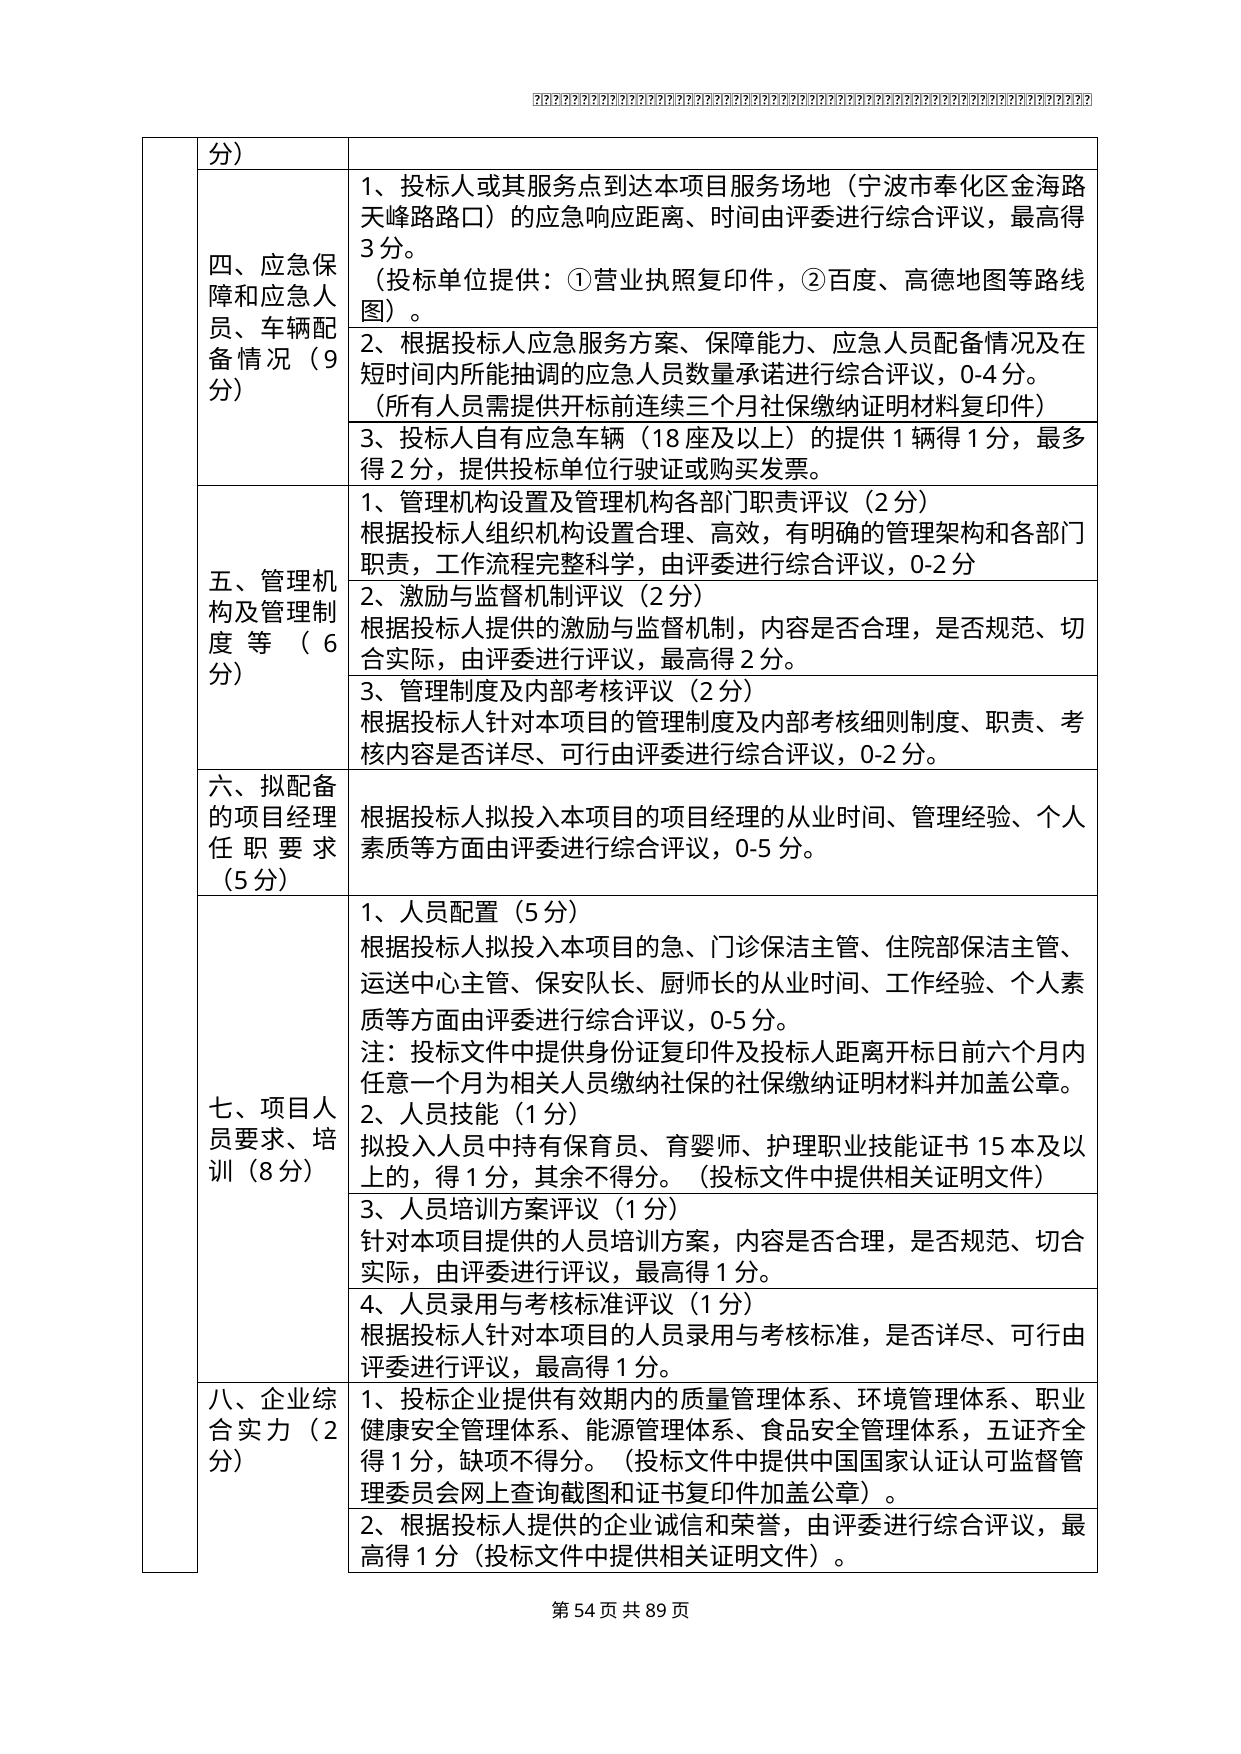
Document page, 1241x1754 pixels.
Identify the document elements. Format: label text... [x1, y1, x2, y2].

table_cell 3、投标人自有应急车辆（18座及以上）的提供1辆得1分，最多得2分，提供投标单位行驶证或购买发票。 [349, 423, 1097, 485]
table_cell 1、人员配置（5分） 根据投标人拟投入本项目的急、门诊保洁主管、住院部保洁主管、运送中心主管、保安队长、厨师长的从业时间、工作经验、个人素质等方面由评委进行综合评议，0-5分。 注：投标文件中提供身份证复印件及投标人距离开标日前六个月内任意一个月为相关人员缴纳社保的社保缴纳证明材料并加盖公章。 2、人员技能（1分） 拟投入人员中持有保育员、育婴师、护理职业技能证书15本及以上的，得1分，其余不得分。（投标文件中提供相关证明文件） [349, 896, 1097, 1193]
table_cell 三、拟投入的器具及耗材情况（2分） [198, 138, 348, 169]
table_cell 1、管理机构设置及管理机构各部门职责评议（2分） 根据投标人组织机构设置合理、高效，有明确的管理架构和各部门职责，工作流程完整科学，由评委进行综合评议，0-2分 [349, 486, 1097, 580]
table_cell 2、根据投标人应急服务方案、保障能力、应急人员配备情况及在短时间内所能抽调的应急人员数量承诺进行综合评议，0-4分。 （所有人员需提供开标前连续三个月社保缴纳证明材料复印件） [349, 328, 1097, 421]
table_cell 七、项目人员要求、培训（8分） [198, 896, 348, 1382]
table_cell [349, 138, 1097, 169]
table_cell 1、投标企业提供有效期内的质量管理体系、环境管理体系、职业健康安全管理体系、能源管理体系、食品安全管理体系，五证齐全得1分，缺项不得分。（投标文件中提供中国国家认证认可监督管理委员会网上查询截图和证书复印件加盖公章）。 [349, 1383, 1097, 1508]
table_cell 八、企业综合实力（2分） [198, 1383, 348, 1572]
table_cell 六、拟配备的项目经理任职要求（5分） [198, 770, 348, 895]
table_cell 4、人员录用与考核标准评议（1分） 根据投标人针对本项目的人员录用与考核标准，是否详尽、可行由评委进行评议，最高得1分。 [349, 1289, 1097, 1382]
table_cell 根据投标人拟投入本项目的项目经理的从业时间、管理经验、个人素质等方面由评委进行综合评议，0-5 分。 [349, 770, 1097, 895]
table_cell 3、管理制度及内部考核评议（2分） 根据投标人针对本项目的管理制度及内部考核细则制度、职责、考核内容是否详尽、可行由评委进行综合评议，0-2分。 [349, 676, 1097, 769]
table_cell 1、投标人或其服务点到达本项目服务场地（宁波市奉化区金海路天峰路路口）的应急响应距离、时间由评委进行综合评议，最高得3分。 （投标单位提供：①营业执照复印件，②百度、高德地图等路线图）。 [349, 170, 1097, 327]
table_cell 五、管理机构及管理制度等（6分） [198, 486, 348, 769]
table_cell 2、根据投标人提供的企业诚信和荣誉，由评委进行综合评议，最高得1分（投标文件中提供相关证明文件）。 [349, 1509, 1097, 1572]
table_cell 3、人员培训方案评议（1分） 针对本项目提供的人员培训方案，内容是否合理，是否规范、切合实际，由评委进行评议，最高得1分。 [349, 1194, 1097, 1287]
table_cell 四、应急保障和应急人员、车辆配备情况（9分） [198, 170, 348, 485]
table_cell 2、激励与监督机制评议（2分） 根据投标人提供的激励与监督机制，内容是否合理，是否规范、切合实际，由评委进行评议，最高得2分。 [349, 581, 1097, 674]
